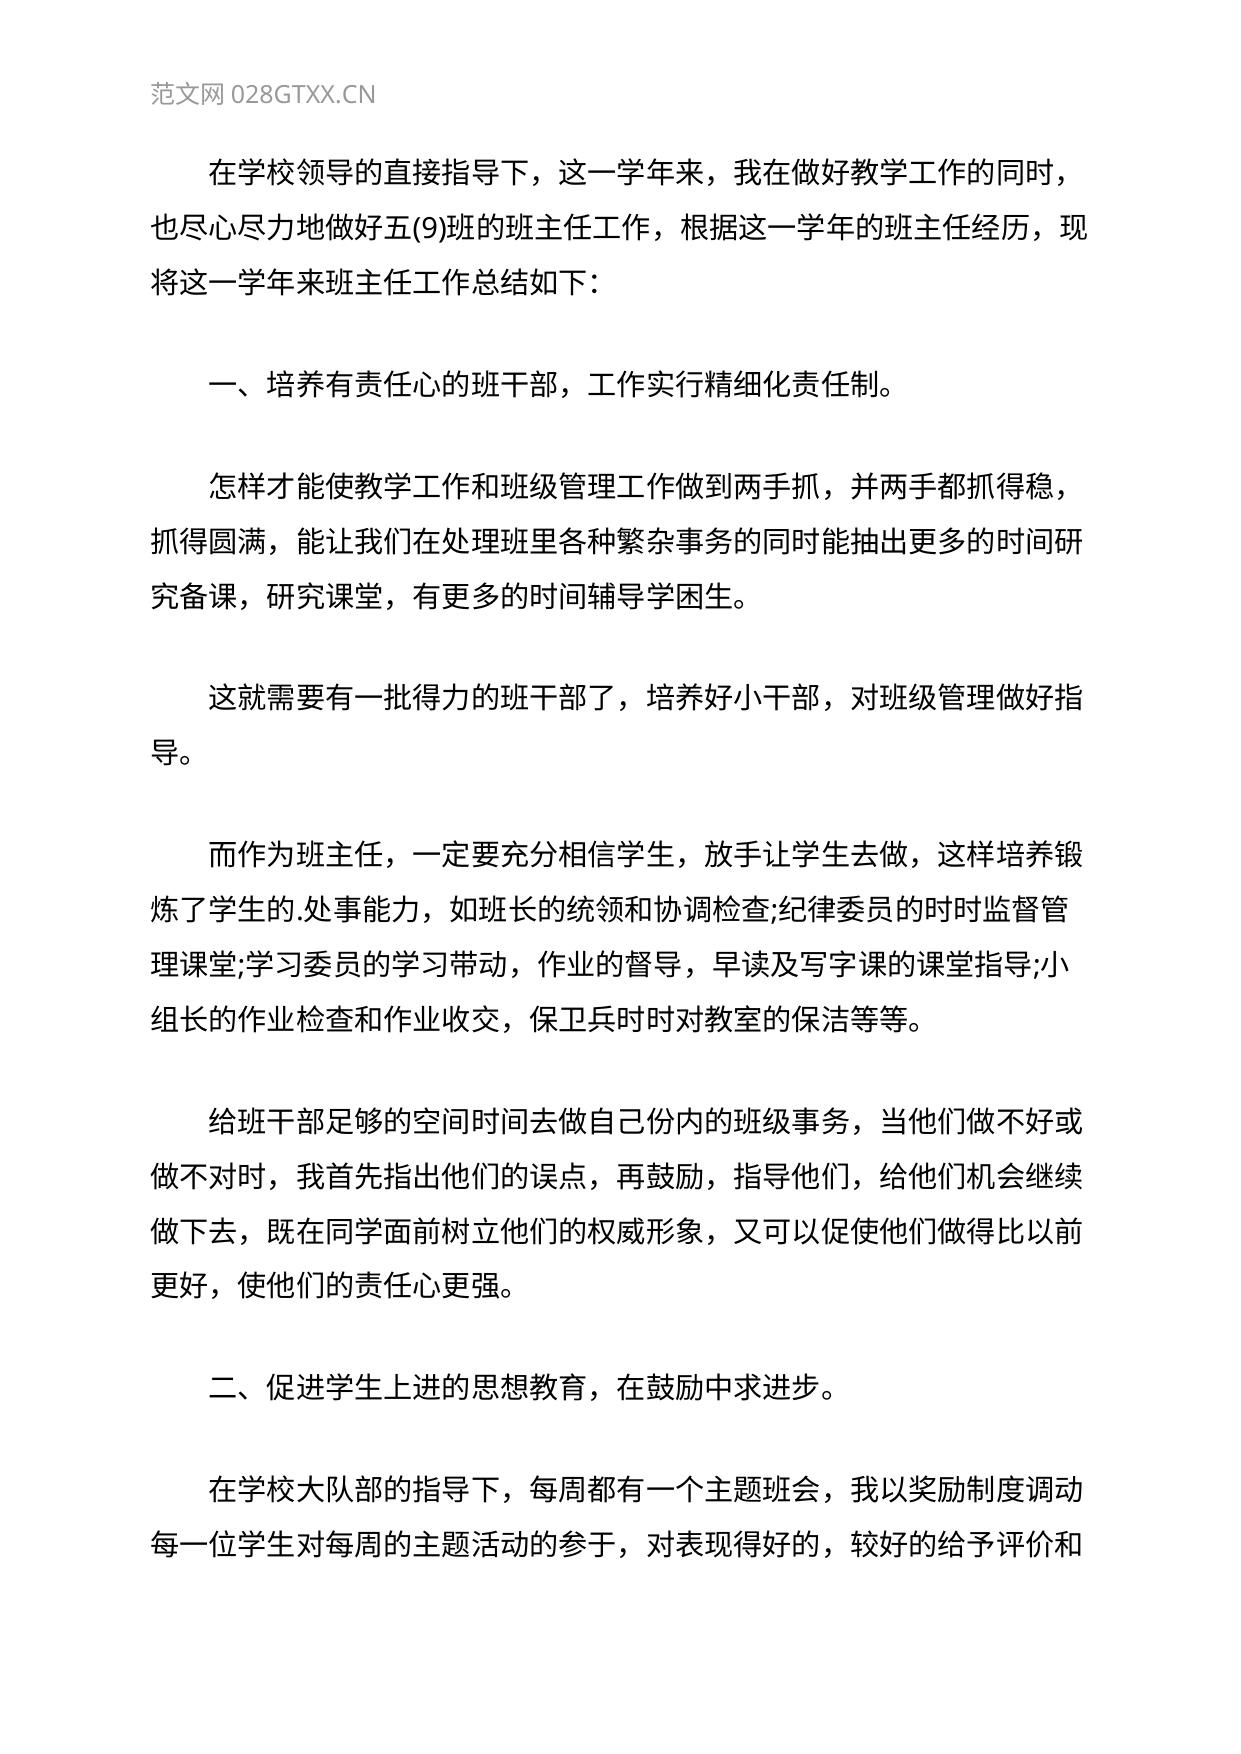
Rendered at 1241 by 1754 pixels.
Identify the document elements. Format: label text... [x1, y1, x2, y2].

text 怎样才能使教学工作和班级管理工作做到两手抓，并两手都抓得稳，抓得圆满，能让我们在处理班里各种繁杂事务的同时能抽出更多的时间研究备课，研究课堂，有更多的时间辅导学困生。 [150, 463, 1090, 616]
text 二、促进学生上进的思想教育，在鼓励中求进步。 [150, 1365, 1090, 1407]
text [150, 1467, 1090, 1564]
text 一、培养有责任心的班干部，工作实行精细化责任制。 [150, 362, 1090, 404]
text 这就需要有一批得力的班干部了，培养好小干部，对班级管理做好指导。 [150, 675, 1090, 772]
text 给班干部足够的空间时间去做自己份内的班级事务，当他们做不好或做不对时，我首先指出他们的误点，再鼓励，指导他们，给他们机会继续做下去，既在同学面前树立他们的权威形象，又可以促使他们做得比以前更好，使他们的责任心更强。 [150, 1098, 1090, 1305]
text 在学校领导的直接指导下，这一学年来，我在做好教学工作的同时，也尽心尽力地做好五(9)班的班主任工作，根据这一学年的班主任经历，现将这一学年来班主任工作总结如下： [150, 150, 1090, 302]
text 而作为班主任，一定要充分相信学生，放手让学生去做，这样培养锻炼了学生的.处事能力，如班长的统领和协调检查;纪律委员的时时监督管理课堂;学习委员的学习带动，作业的督导，早读及写字课的课堂指导;小组长的作业检查和作业收交，保卫兵时时对教室的保洁等等。 [150, 832, 1090, 1039]
